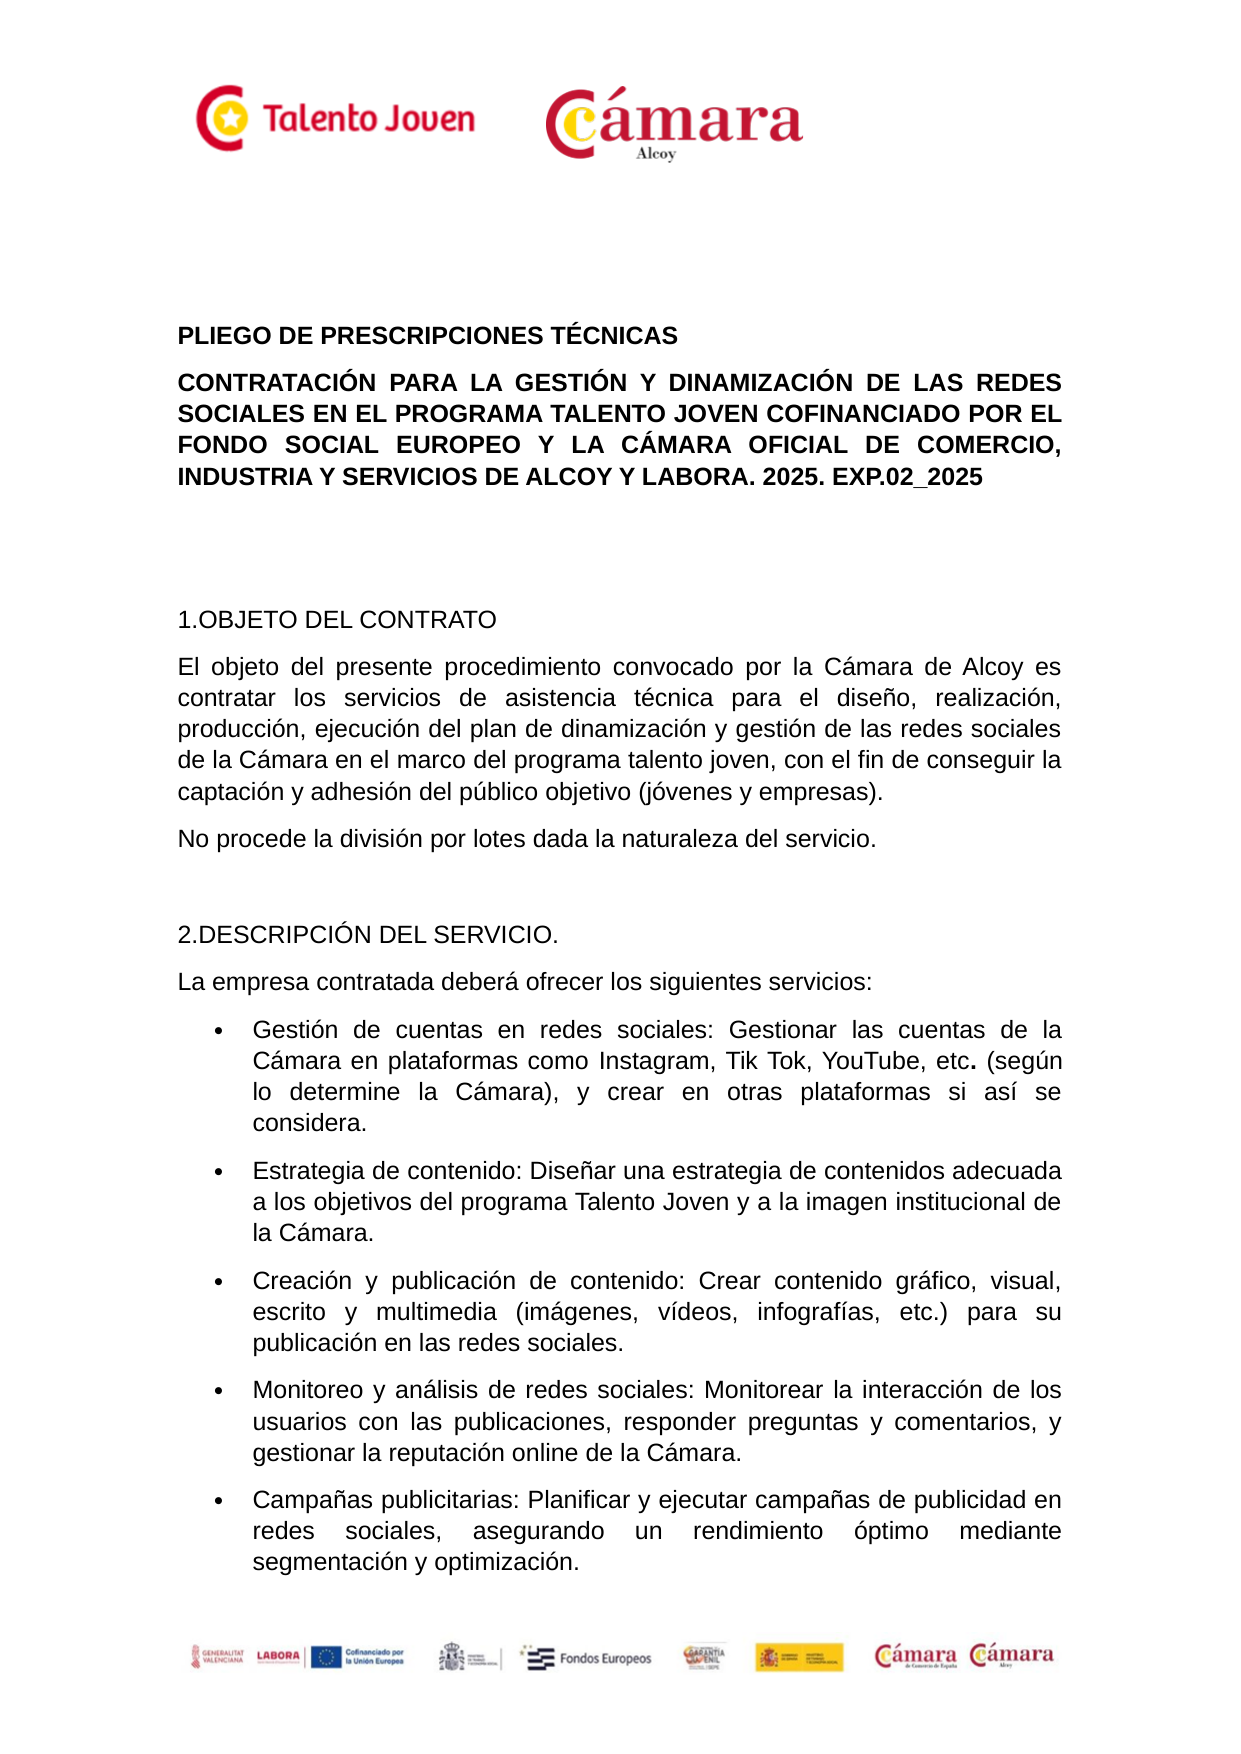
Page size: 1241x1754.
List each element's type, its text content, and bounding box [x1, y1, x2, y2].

picture [177, 73, 804, 163]
text El objeto del presente procedimiento convocado por la Cámara de Alcoy es contratar los servicios de asistencia técnica para el diseño, realización, producción, ejecución del plan de dinamización y gestión de las redes sociales de la Cámara en el marco del programa talento joven, con el fin de conseguir la captación y adhesión del público objetivo (jóvenes y empresas). [177, 652, 1063, 805]
text CONTRATACIÓN PARA LA GESTIÓN Y DINAMIZACIÓN DE LAS REDES SOCIALES EN EL PROGRAMA TALENTO JOVEN COFINANCIADO POR EL FONDO SOCIAL EUROPEO Y LA CÁMARA OFICIAL DE COMERCIO, INDUSTRIA Y SERVICIOS DE ALCOY Y LABORA. 2025. EXP.02_2025 [177, 368, 1063, 490]
text 2.DESCRIPCIÓN DEL SERVICIO. [177, 919, 1063, 948]
list Campañas publicitarias: Planificar y ejecutar campañas de publicidad en redes sociales, asegurando un rendimiento óptimo mediante segmentación y optimización. [215, 1485, 1063, 1576]
text La empresa contratada deberá ofrecer los siguientes servicios: [177, 967, 1063, 996]
list Gestión de cuentas en redes sociales: Gestionar las cuentas de la Cámara en plataformas como Instagram, Tik Tok, YouTube, etc. (según lo determine la Cámara), y crear en otras plataformas si así se considera. [215, 1015, 1063, 1137]
text PLIEGO DE PRESCRIPCIONES TÉCNICAS [177, 321, 1063, 349]
picture [177, 1632, 1064, 1681]
text No procede la división por lotes dada la naturaleza del servicio. [177, 824, 1063, 853]
list Monitoreo y análisis de redes sociales: Monitorear la interacción de los usuarios con las publicaciones, responder preguntas y comentarios, y gestionar la reputación online de la Cámara. [215, 1375, 1063, 1466]
list Estrategia de contenido: Diseñar una estrategia de contenidos adecuada a los objetivos del programa Talento Joven y a la imagen institucional de la Cámara. [215, 1156, 1063, 1247]
list Creación y publicación de contenido: Crear contenido gráfico, visual, escrito y multimedia (imágenes, vídeos, infografías, etc.) para su publicación en las redes sociales. [215, 1266, 1063, 1356]
text 1.OBJETO DEL CONTRATO [177, 604, 1063, 633]
